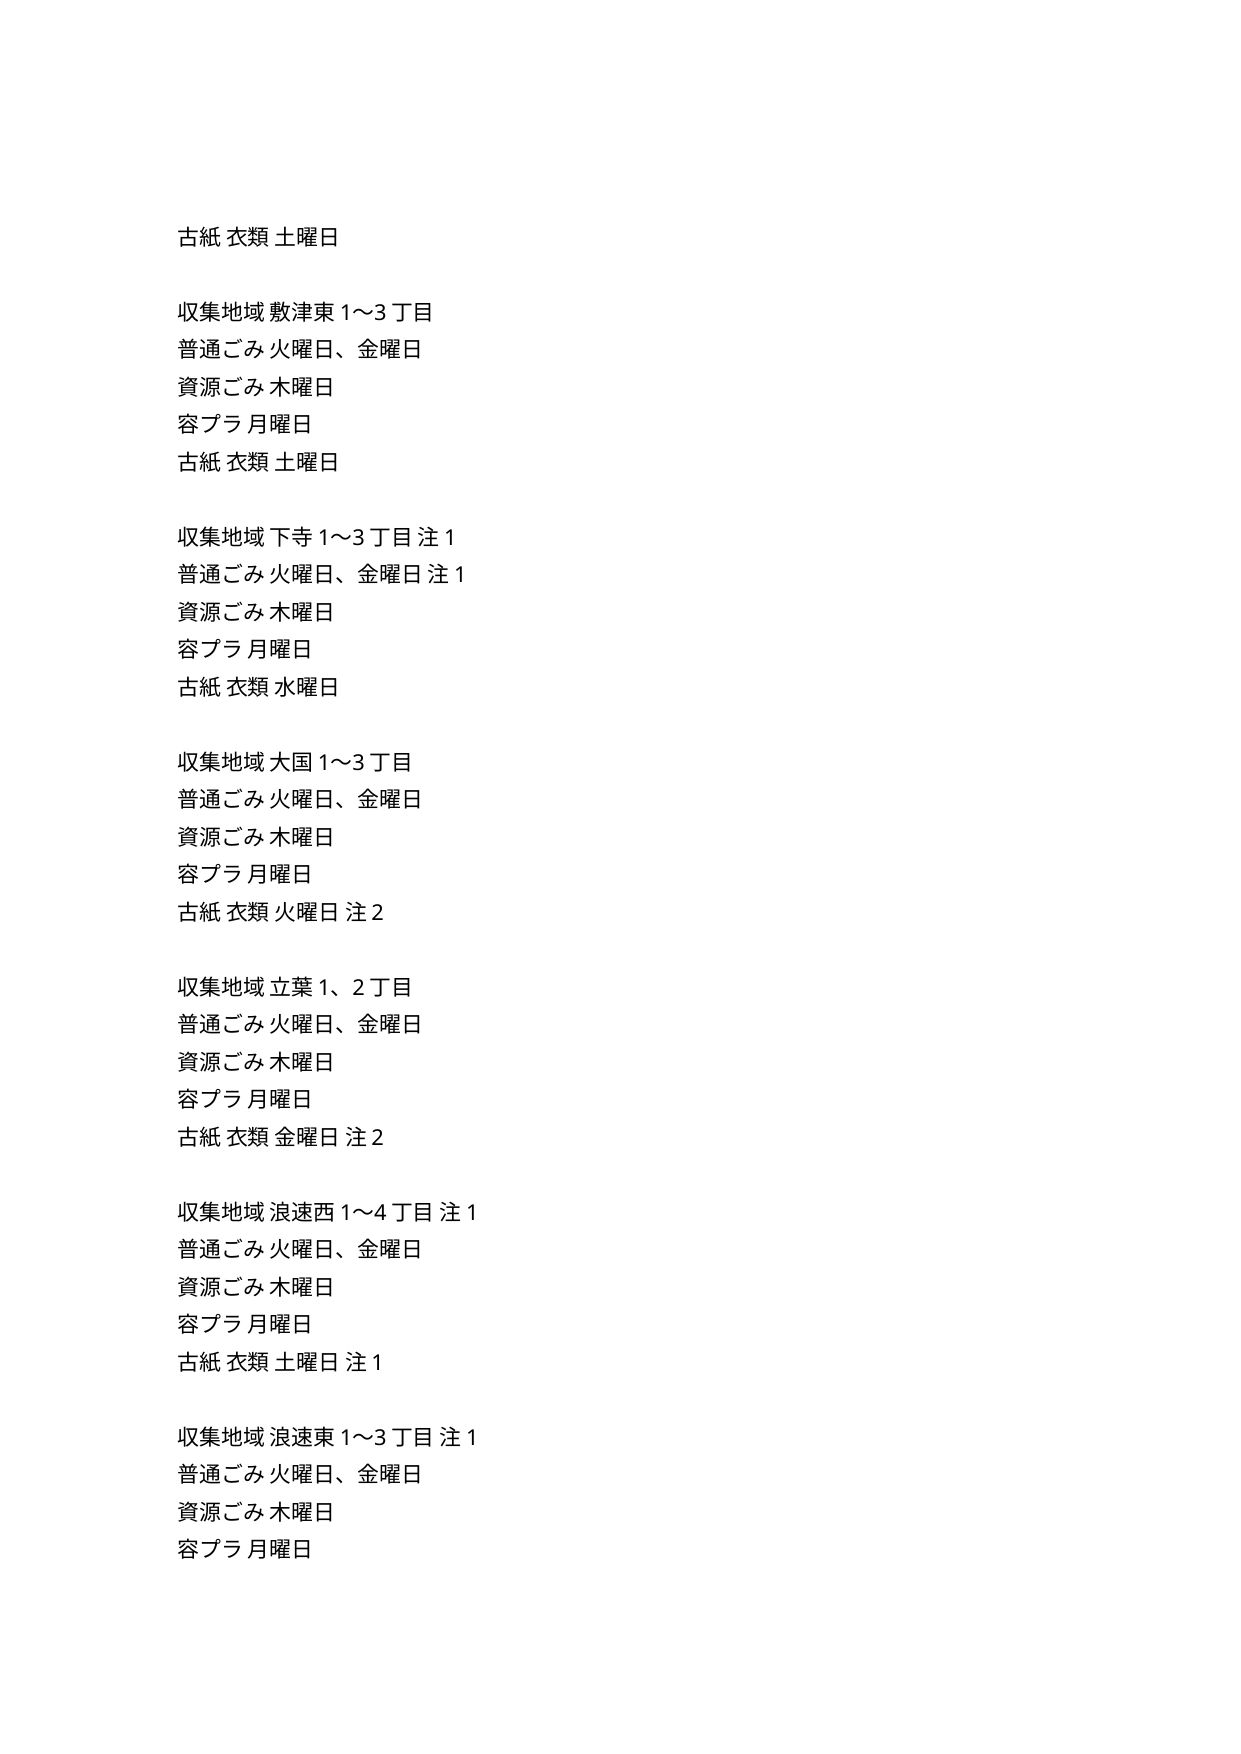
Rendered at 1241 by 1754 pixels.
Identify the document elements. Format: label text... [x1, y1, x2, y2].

text 収集地域 浪速東1～3丁目 注1 [177, 1417, 1063, 1454]
text 収集地域 浪速西1～4丁目 注1 [177, 1192, 1063, 1229]
text 容プラ 月曜日 [177, 1079, 1063, 1117]
text 古紙 衣類 水曜日 [177, 667, 1063, 704]
text 普通ごみ 火曜日、金曜日 [177, 1229, 1063, 1267]
text 収集地域 立葉1、2丁目 [177, 967, 1063, 1004]
text 普通ごみ 火曜日、金曜日 [177, 329, 1063, 367]
text 資源ごみ 木曜日 [177, 1042, 1063, 1079]
text 資源ごみ 木曜日 [177, 817, 1063, 854]
text 収集地域 大国1～3丁目 [177, 742, 1063, 779]
text 資源ごみ 木曜日 [177, 1492, 1063, 1529]
text 容プラ 月曜日 [177, 1304, 1063, 1342]
text 普通ごみ 火曜日、金曜日 注1 [177, 554, 1063, 592]
text 容プラ 月曜日 [177, 1529, 1063, 1567]
text 収集地域 下寺1～3丁目 注1 [177, 517, 1063, 554]
text 資源ごみ 木曜日 [177, 592, 1063, 629]
text 古紙 衣類 土曜日 注1 [177, 1342, 1063, 1379]
text 資源ごみ 木曜日 [177, 367, 1063, 404]
text 普通ごみ 火曜日、金曜日 [177, 1454, 1063, 1492]
text 古紙 衣類 土曜日 [177, 442, 1063, 479]
text 容プラ 月曜日 [177, 629, 1063, 667]
text 古紙 衣類 火曜日 注2 [177, 892, 1063, 929]
text 容プラ 月曜日 [177, 404, 1063, 442]
text 古紙 衣類 金曜日 注2 [177, 1117, 1063, 1154]
text 普通ごみ 火曜日、金曜日 [177, 779, 1063, 817]
text 資源ごみ 木曜日 [177, 1267, 1063, 1304]
text 古紙 衣類 土曜日 [177, 217, 1063, 254]
text 収集地域 敷津東1～3丁目 [177, 292, 1063, 329]
text 普通ごみ 火曜日、金曜日 [177, 1004, 1063, 1042]
text 容プラ 月曜日 [177, 854, 1063, 892]
